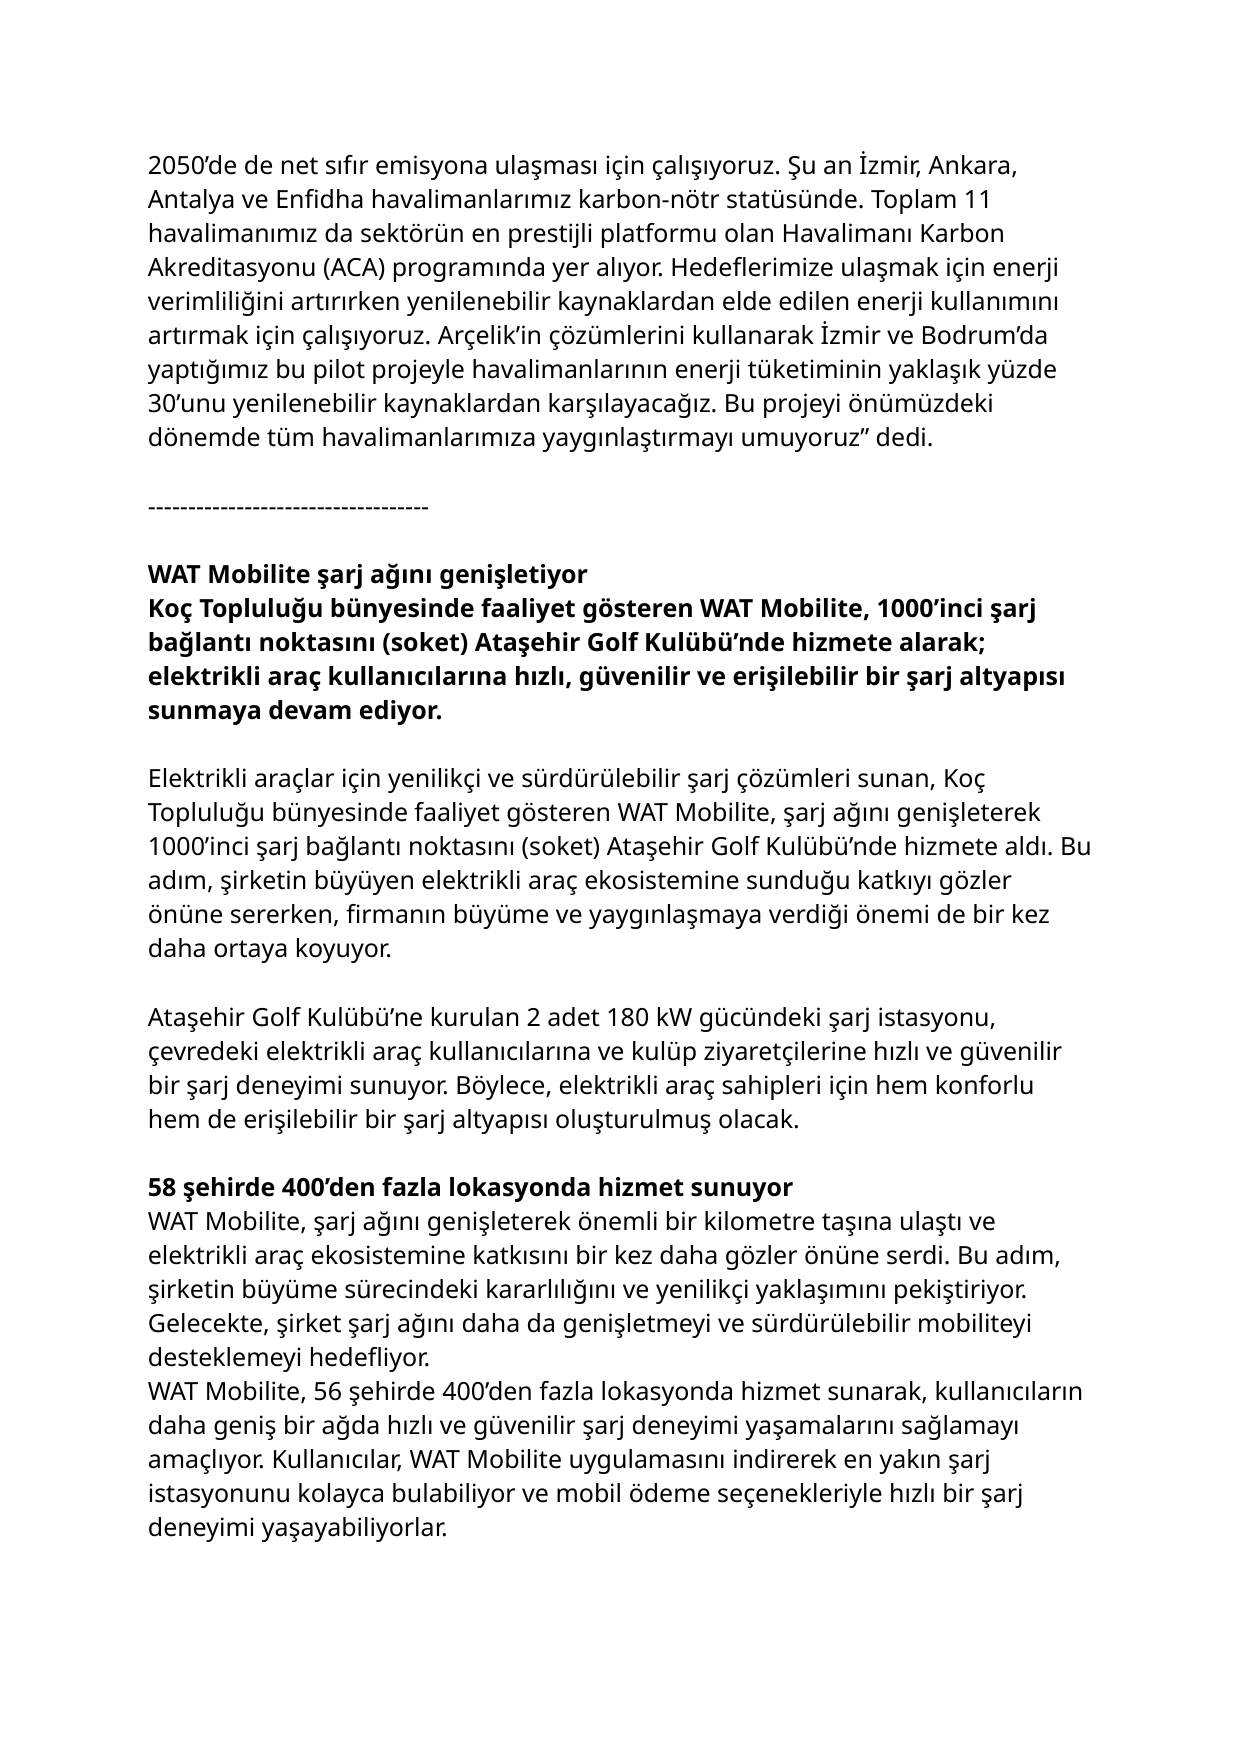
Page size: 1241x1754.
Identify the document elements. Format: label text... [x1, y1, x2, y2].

text WAT Mobilite, şarj ağını genişleterek önemli bir kilometre taşına ulaştı ve elektrikli araç ekosistemine katkısını bir kez daha gözler önüne serdi. Bu adım, şirketin büyüme sürecindeki kararlılığını ve yenilikçi yaklaşımını pekiştiriyor. Gelecekte, şirket şarj ağını daha da genişletmeyi ve sürdürülebilir mobiliteyi desteklemeyi hedefliyor. [148, 1203, 1093, 1374]
text WAT Mobilite şarj ağını genişletiyor Koç Topluluğu bünyesinde faaliyet gösteren WAT Mobilite, 1000’inci şarj bağlantı noktasını (soket) Ataşehir Golf Kulübü’nde hizmete alarak; elektrikli araç kullanıcılarına hızlı, güvenilir ve erişilebilir bir şarj altyapısı sunmaya devam ediyor. [148, 556, 1093, 727]
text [148, 148, 1093, 454]
text Ataşehir Golf Kulübü’ne kurulan 2 adet 180 kW gücündeki şarj istasyonu, çevredeki elektrikli araç kullanıcılarına ve kulüp ziyaretçilerine hızlı ve güvenilir bir şarj deneyimi sunuyor. Böylece, elektrikli araç sahipleri için hem konforlu hem de erişilebilir bir şarj altyapısı oluşturulmuş olacak. [148, 999, 1093, 1135]
text Elektrikli araçlar için yenilikçi ve sürdürülebilir şarj çözümleri sunan, Koç Topluluğu bünyesinde faaliyet gösteren WAT Mobilite, şarj ağını genişleterek 1000’inci şarj bağlantı noktasını (soket) Ataşehir Golf Kulübü’nde hizmete aldı. Bu adım, şirketin büyüyen elektrikli araç ekosistemine sunduğu katkıyı gözler önüne sererken, firmanın büyüme ve yaygınlaşmaya verdiği önemi de bir kez daha ortaya koyuyor. [148, 761, 1093, 965]
text 58 şehirde 400’den fazla lokasyonda hizmet sunuyor [148, 1169, 1093, 1203]
text WAT Mobilite, 56 şehirde 400’den fazla lokasyonda hizmet sunarak, kullanıcıların daha geniş bir ağda hızlı ve güvenilir şarj deneyimi yaşamalarını sağlamayı amaçlıyor. Kullanıcılar, WAT Mobilite uygulamasını indirerek en yakın şarj istasyonunu kolayca bulabiliyor ve mobil ödeme seçenekleriyle hızlı bir şarj deneyimi yaşayabiliyorlar. [148, 1374, 1093, 1544]
text ----------------------------------- [148, 488, 1093, 522]
